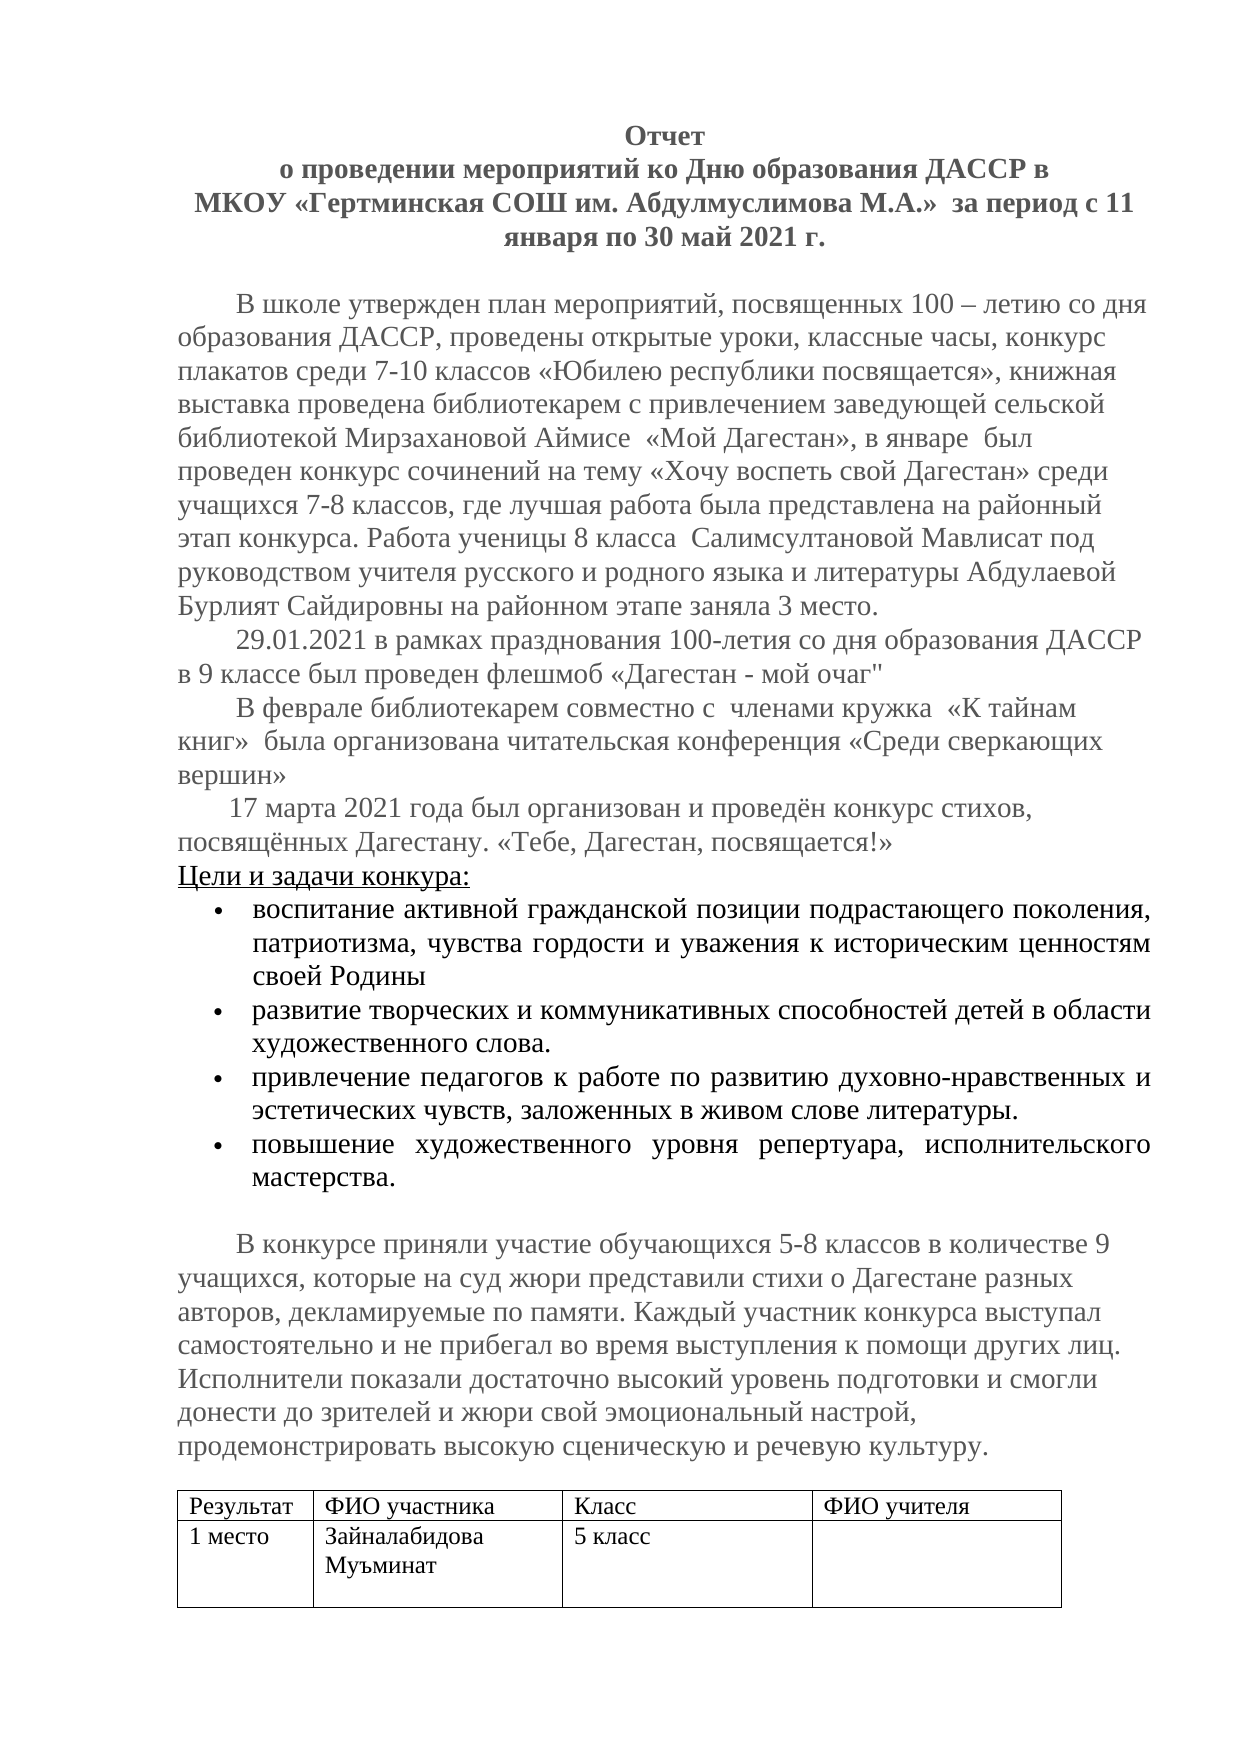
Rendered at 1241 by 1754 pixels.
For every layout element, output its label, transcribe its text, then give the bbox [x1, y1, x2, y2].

text В школе утвержден план мероприятий, посвященных 100 – летию со дня образования ДАССР, проведены открытые уроки, классные часы, конкурс плакатов среди 7-10 классов «Юбилею республики посвящается», книжная выставка проведена библиотекарем с привлечением заведующей сельской библиотекой Мирзахановой Аймисе «Мой Дагестан», в январе был проведен конкурс сочинений на тему «Хочу воспеть свой Дагестан» среди учащихся 7-8 классов, где лучшая работа была представлена на районный этап конкурса. Работа ученицы 8 класса Салимсултановой Мавлисат под руководством учителя русского и родного языка и литературы Абдулаевой Бурлият Сайдировны на районном этапе заняла 3 место. [177, 252, 1152, 621]
table_cell [813, 1521, 1061, 1607]
table_cell 1 место [178, 1521, 313, 1607]
text 17 марта 2021 года был организован и проведён конкурс стихов, посвящённых Дагестану. «Тебе, Дагестан, посвящается!» [177, 791, 1152, 858]
text Отчет [177, 118, 1152, 152]
list воспитание активной гражданской позиции подрастающего поколения, патриотизма, чувства гордости и уважения к историческим ценностям своей Родины [215, 891, 1152, 992]
table_header ФИО учителя [813, 1491, 1061, 1520]
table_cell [314, 1521, 562, 1607]
text Цели и задачи конкура: [177, 858, 1152, 891]
list привлечение педагогов к работе по развитию духовно-нравственных и эстетических чувств, заложенных в живом слове литературы. [214, 1059, 1152, 1126]
list повышение художественного уровня репертуара, исполнительского мастерства. [214, 1126, 1152, 1193]
text о проведении мероприятий ко Дню образования ДАССР в [177, 152, 1152, 185]
table_cell 5 класс 6б класс [563, 1521, 812, 1607]
text 29.01.2021 в рамках празднования 100-летия со дня образования ДАССР в 9 классе был проведен флешмоб «Дагестан - мой очаг" [177, 621, 1152, 690]
table_header ФИО участника [314, 1491, 562, 1520]
table_header Результат [178, 1491, 313, 1520]
list развитие творческих и коммуникативных способностей детей в области художественного слова. [214, 992, 1152, 1059]
text МКОУ «Гертминская СОШ им. Абдулмуслимова М.А.» за период с 11 января по 30 май 2021 г. [177, 185, 1152, 252]
text В феврале библиотекарем совместно с членами кружка «К тайнам книг» была организована читательская конференция «Среди сверкающих вершин» [177, 690, 1152, 791]
text В конкурсе приняли участие обучающихся 5-8 классов в количестве 9 учащихся, которые на суд жюри представили стихи о Дагестане разных авторов, декламируемые по памяти. Каждый участник конкурса выступал самостоятельно и не прибегал во время выступления к помощи других лиц. Исполнители показали достаточно высокий уровень подготовки и смогли донести до зрителей и жюри свой эмоциональный настрой, продемонстрировать высокую сценическую и речевую культуру. [177, 1227, 1152, 1461]
table_header Класс [563, 1491, 812, 1520]
